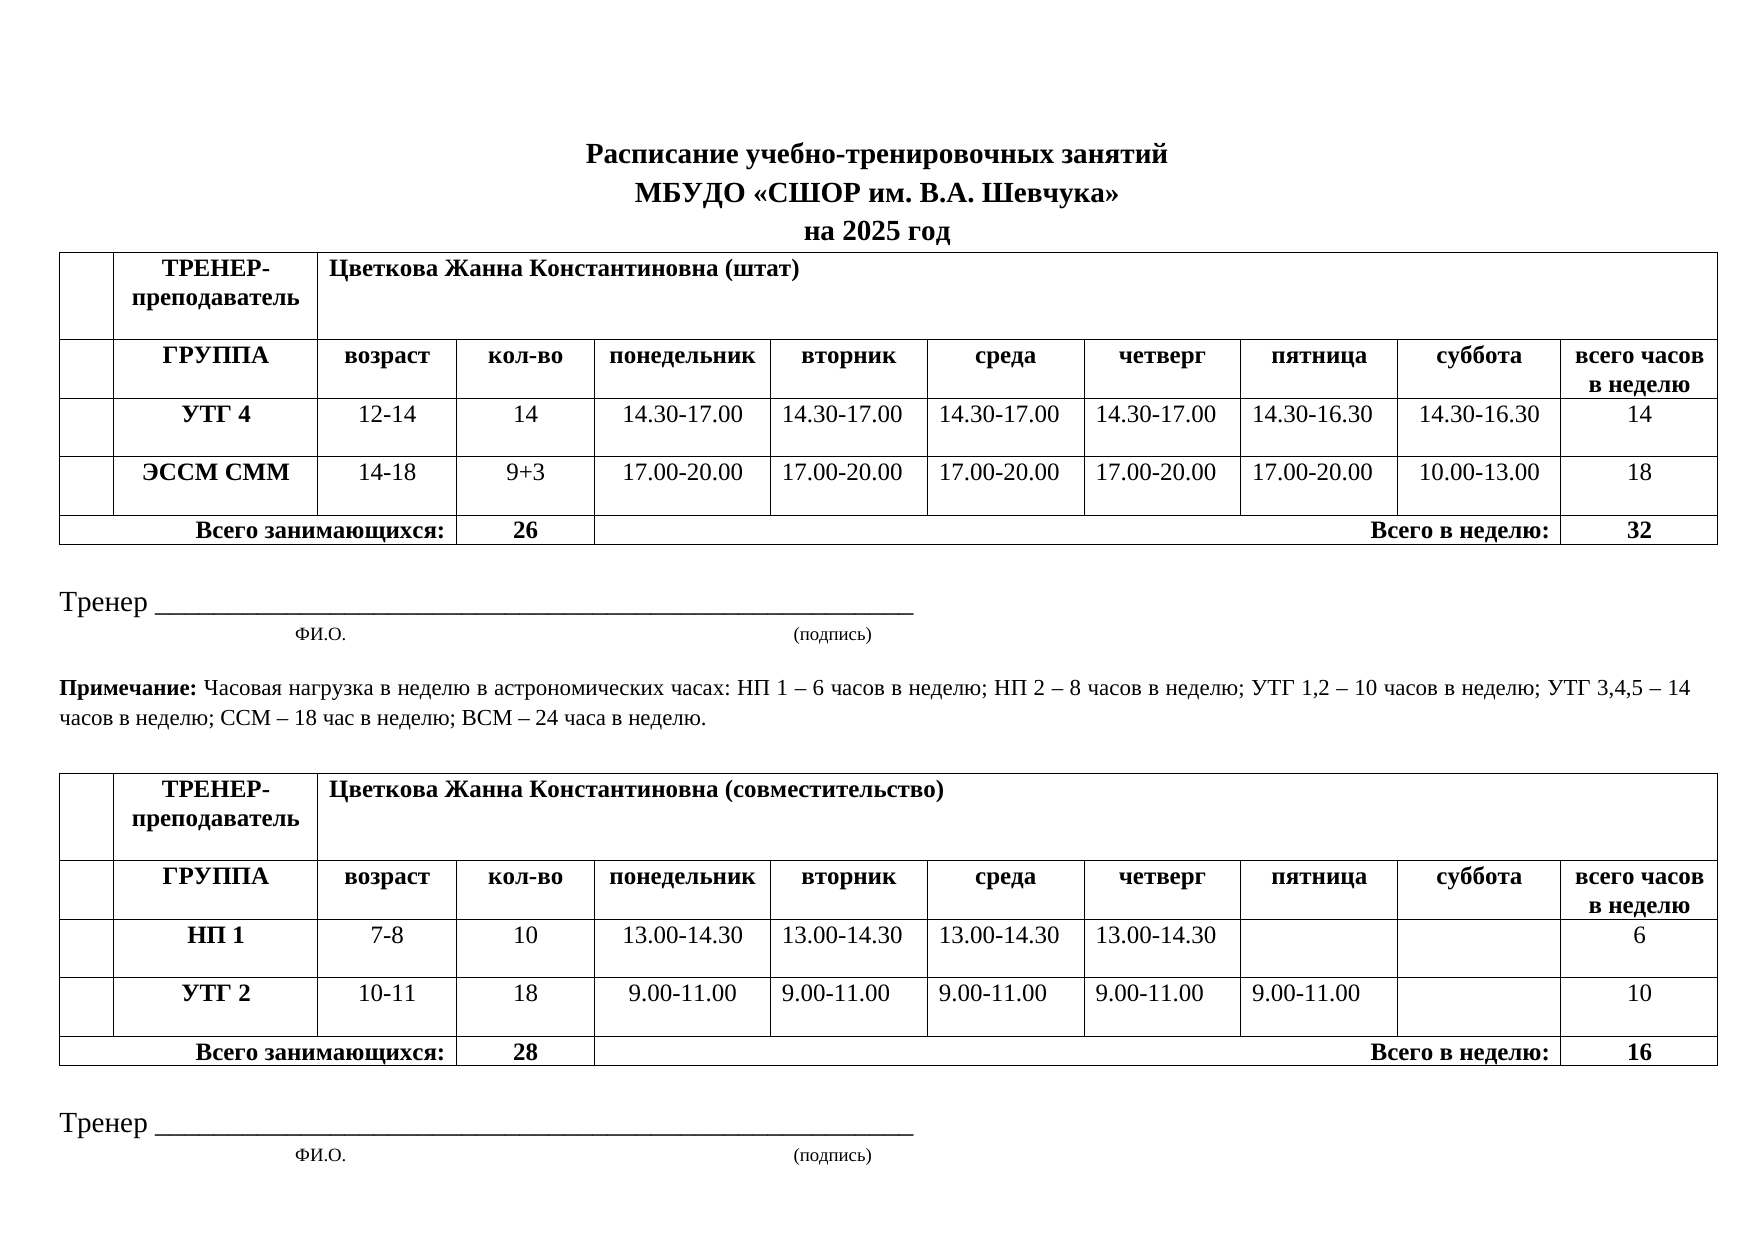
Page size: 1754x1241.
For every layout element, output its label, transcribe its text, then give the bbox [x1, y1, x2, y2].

table_cell возраст [318, 340, 456, 398]
table_cell 17.00-20.00 [771, 457, 927, 514]
table_cell 6 [1561, 920, 1717, 977]
table_cell 17.00-20.00 [595, 457, 770, 514]
table_cell УТГ 2 [114, 978, 317, 1036]
table_cell 17.00-20.00 [928, 457, 1084, 514]
text Примечание: Часовая нагрузка в неделю в астрономических часах: НП 1 – 6 часов в неделю; НП 2 – 8 часов в неделю; УТГ 1,2 – 10 часов в неделю; УТГ 3,4,5 – 14 часов в неделю; ССМ – 18 час в неделю; ВСМ – 24 часа в неделю. [59, 674, 1695, 730]
table_cell [60, 340, 113, 398]
table_cell 14.30-16.30 [1241, 399, 1397, 456]
table_cell суббота [1398, 861, 1560, 919]
table_cell 32 [1561, 516, 1717, 544]
text МБУДО «СШОР им. В.А. Шевчука» [59, 175, 1695, 208]
table_cell [60, 861, 113, 919]
table_cell всего часов в неделю [1561, 340, 1717, 398]
table_cell 9.00-11.00 [1085, 978, 1240, 1036]
table_cell 18 [1561, 457, 1717, 514]
table_cell 16 [1561, 1037, 1717, 1065]
table_cell 26 [457, 516, 594, 544]
table_cell 14.30-17.00 [595, 399, 770, 456]
table_cell вторник [771, 340, 927, 398]
table_cell вторник [771, 861, 927, 919]
table_cell [1398, 978, 1560, 1036]
table_cell ГРУППА [114, 861, 317, 919]
table_cell 10-11 [318, 978, 456, 1036]
table_cell четверг [1085, 861, 1240, 919]
table_cell 12-14 [318, 399, 456, 456]
table_cell 28 [457, 1037, 594, 1065]
table_cell НП 1 [114, 920, 317, 977]
table_cell пятница [1241, 340, 1397, 398]
table_cell 14.30-17.00 [928, 399, 1084, 456]
text на 2025 год [59, 213, 1695, 247]
table_cell 14-18 [318, 457, 456, 514]
text Тренер ____________________________________________________ [59, 584, 1695, 617]
table_cell среда [928, 340, 1084, 398]
table_cell Всего занимающихся: [60, 516, 456, 544]
table_header [60, 774, 113, 860]
table_cell 9+3 [457, 457, 594, 514]
table_cell 10 [457, 920, 594, 977]
table_cell Всего в неделю: [595, 516, 1560, 544]
table_cell 18 [457, 978, 594, 1036]
text ФИ.О. (подпись) [59, 1143, 1695, 1165]
table_cell 17.00-20.00 [1241, 457, 1397, 514]
table_cell четверг [1085, 340, 1240, 398]
table_header ТРЕНЕР-преподаватель [114, 774, 317, 860]
table_cell 9.00-11.00 [771, 978, 927, 1036]
table_cell 13.00-14.30 [771, 920, 927, 977]
text Тренер ____________________________________________________ [59, 1105, 1695, 1138]
table_cell понедельник [595, 340, 770, 398]
table_cell 9.00-11.00 [928, 978, 1084, 1036]
table_cell понедельник [595, 861, 770, 919]
table_cell 13.00-14.30 [1085, 920, 1240, 977]
table_header Цветкова Жанна Константиновна (совместительство) [318, 774, 1717, 860]
table_cell 13.00-14.30 [928, 920, 1084, 977]
table_cell 10.00-13.00 [1398, 457, 1560, 514]
text Расписание учебно-тренировочных занятий [59, 136, 1695, 170]
table_cell 13.00-14.30 [595, 920, 770, 977]
table_cell среда [928, 861, 1084, 919]
table_cell пятница [1241, 861, 1397, 919]
table_cell [60, 457, 113, 514]
table_cell 14.30-16.30 [1398, 399, 1560, 456]
table_cell суббота [1398, 340, 1560, 398]
table_cell [1241, 920, 1397, 977]
table_cell 7-8 [318, 920, 456, 977]
table_cell всего часов в неделю [1561, 861, 1717, 919]
table_cell [1398, 920, 1560, 977]
table_header Цветкова Жанна Константиновна (штат) [318, 253, 1717, 339]
table_header ТРЕНЕР-преподаватель [114, 253, 317, 339]
table_cell [60, 920, 113, 977]
table_cell 14.30-17.00 [1085, 399, 1240, 456]
table_cell УТГ 4 [114, 399, 317, 456]
table_cell [60, 978, 113, 1036]
text ФИ.О. (подпись) [59, 622, 1695, 644]
table_cell 14 [457, 399, 594, 456]
table_cell кол-во [457, 340, 594, 398]
table_cell 17.00-20.00 [1085, 457, 1240, 514]
table_cell Всего занимающихся: [60, 1037, 456, 1065]
table_cell 9.00-11.00 [595, 978, 770, 1036]
table_cell 10 [1561, 978, 1717, 1036]
table_cell ГРУППА [114, 340, 317, 398]
table_cell 14 [1561, 399, 1717, 456]
table_cell Всего в неделю: [595, 1037, 1560, 1065]
table_cell [60, 399, 113, 456]
table_cell возраст [318, 861, 456, 919]
table_cell 9.00-11.00 [1241, 978, 1397, 1036]
table_header [60, 253, 113, 339]
table_cell 14.30-17.00 [771, 399, 927, 456]
table_cell ЭССМ СММ [114, 457, 317, 514]
table_cell кол-во [457, 861, 594, 919]
